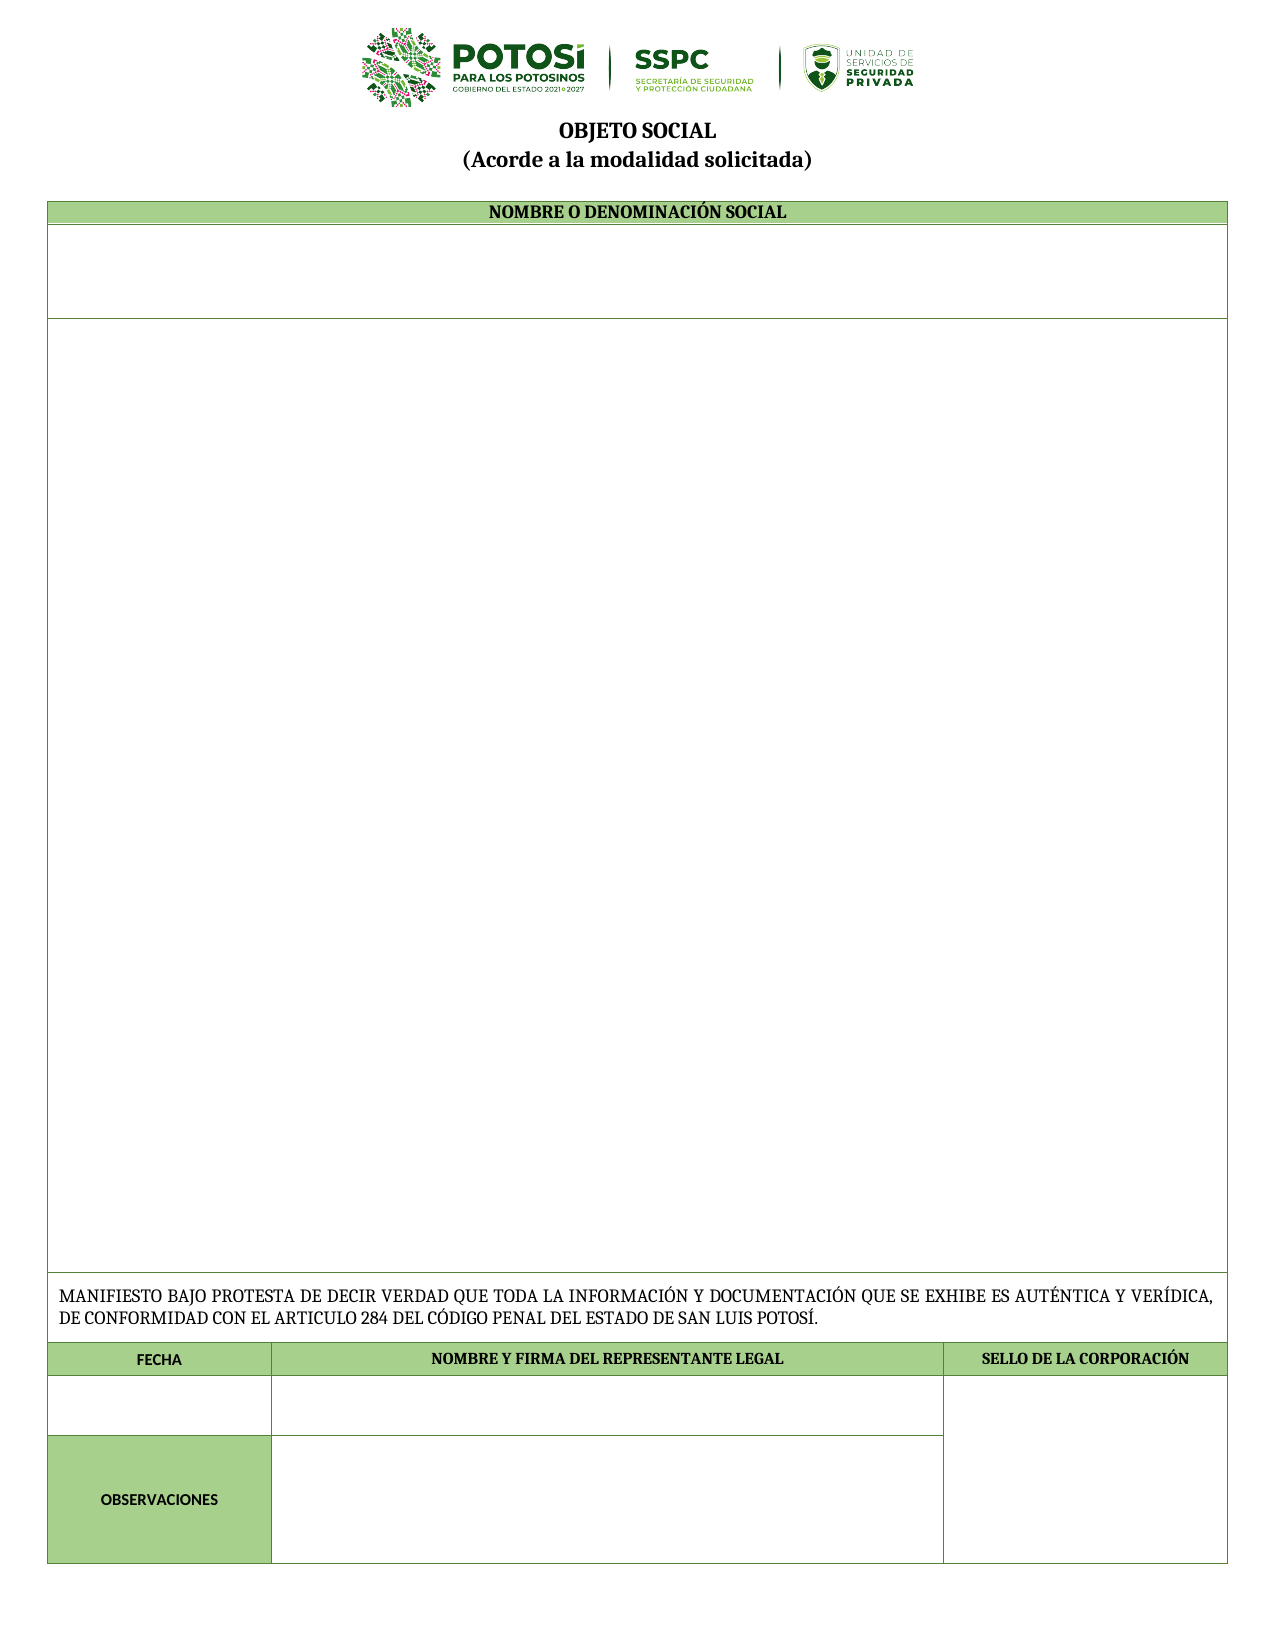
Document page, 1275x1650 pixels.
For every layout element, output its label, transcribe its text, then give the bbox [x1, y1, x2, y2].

text (Acorde a la modalidad solicitada) [47, 147, 1228, 173]
table_cell [48, 1376, 271, 1435]
table_cell [272, 1436, 943, 1563]
table_cell FECHA [48, 1343, 271, 1375]
table_cell OBSERVACIONES [48, 1436, 271, 1563]
table_cell MANIFIESTO BAJO PROTESTA DE DECIR VERDAD QUE TODA LA INFORMACIÓN Y DOCUMENTACIÓN QUE SE EXHIBE ES AUTÉNTICA Y VERÍDICA, DE CONFORMIDAD CON EL ARTICULO 284 DEL CÓDIGO PENAL DEL ESTADO DE SAN LUIS POTOSÍ. [48, 1273, 1227, 1342]
table_cell NOMBRE Y FIRMA DEL REPRESENTANTE LEGAL [272, 1343, 943, 1375]
table_cell SELLO DE LA CORPORACIÓN [944, 1343, 1227, 1375]
table_header NOMBRE O DENOMINACIÓN SOCIAL [48, 202, 1227, 223]
table_cell [48, 225, 1227, 318]
table_cell [944, 1376, 1227, 1563]
table_cell [272, 1376, 943, 1435]
text OBJETO SOCIAL [47, 118, 1228, 144]
table_cell [48, 319, 1227, 1272]
picture [354, 23, 922, 114]
